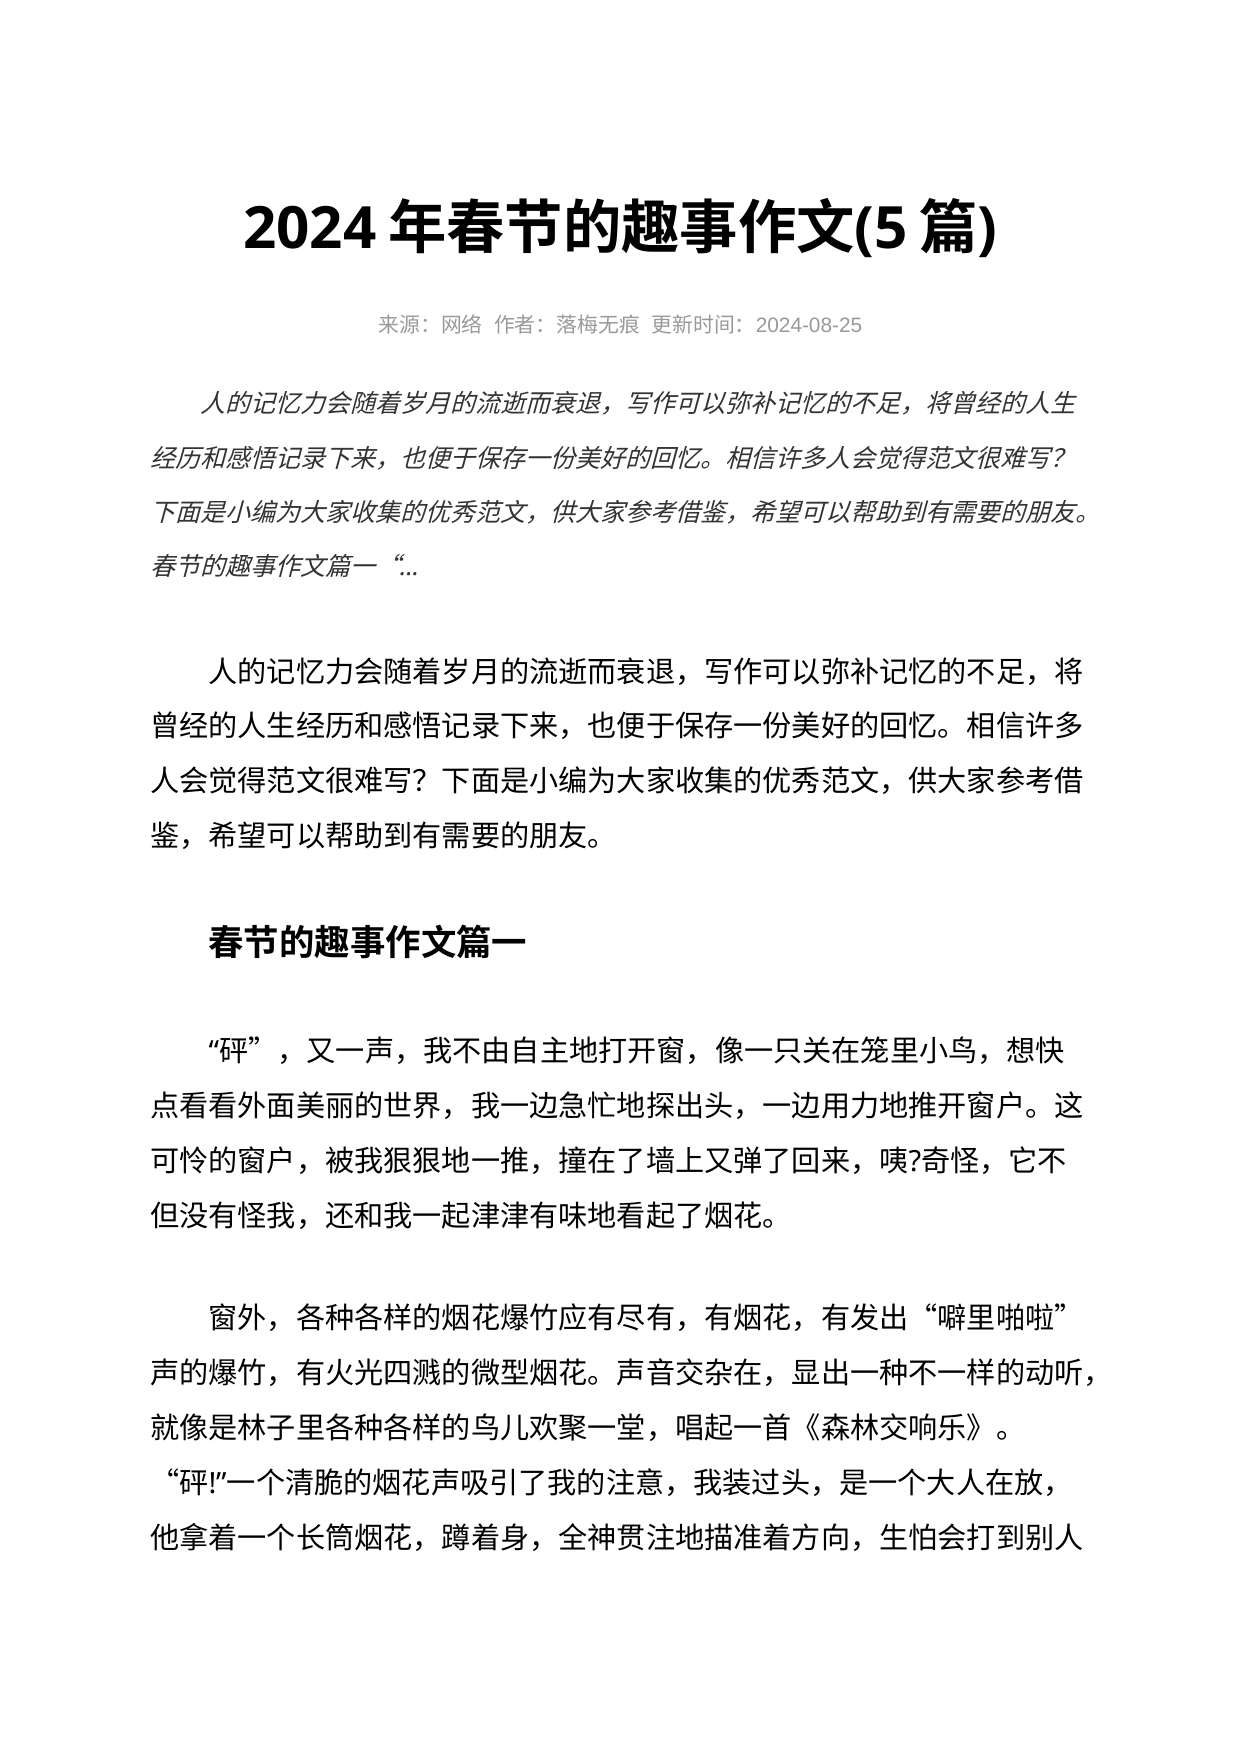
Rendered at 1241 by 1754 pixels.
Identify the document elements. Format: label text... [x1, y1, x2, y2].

text 人的记忆力会随着岁月的流逝而衰退，写作可以弥补记忆的不足，将曾经的人生经历和感悟记录下来，也便于保存一份美好的回忆。相信许多人会觉得范文很难写？下面是小编为大家收集的优秀范文，供大家参考借鉴，希望可以帮助到有需要的朋友。春节的趣事作文篇一“... [150, 384, 1090, 583]
text 春节的趣事作文篇一 [150, 914, 1090, 966]
subtitle 2024年春节的趣事作文(5篇) [150, 181, 1090, 266]
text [150, 1295, 1090, 1557]
text “砰”，又一声，我不由自主地打开窗，像一只关在笼里小鸟，想快点看看外面美丽的世界，我一边急忙地探出头，一边用力地推开窗户。这可怜的窗户，被我狠狠地一推，撞在了墙上又弹了回来，咦?奇怪，它不但没有怪我，还和我一起津津有味地看起了烟花。 [150, 1028, 1090, 1235]
text 来源：网络 作者：落梅无痕 更新时间：2024-08-25 [150, 313, 1090, 337]
text 人的记忆力会随着岁月的流逝而衰退，写作可以弥补记忆的不足，将曾经的人生经历和感悟记录下来，也便于保存一份美好的回忆。相信许多人会觉得范文很难写？下面是小编为大家收集的优秀范文，供大家参考借鉴，希望可以帮助到有需要的朋友。 [150, 648, 1090, 855]
